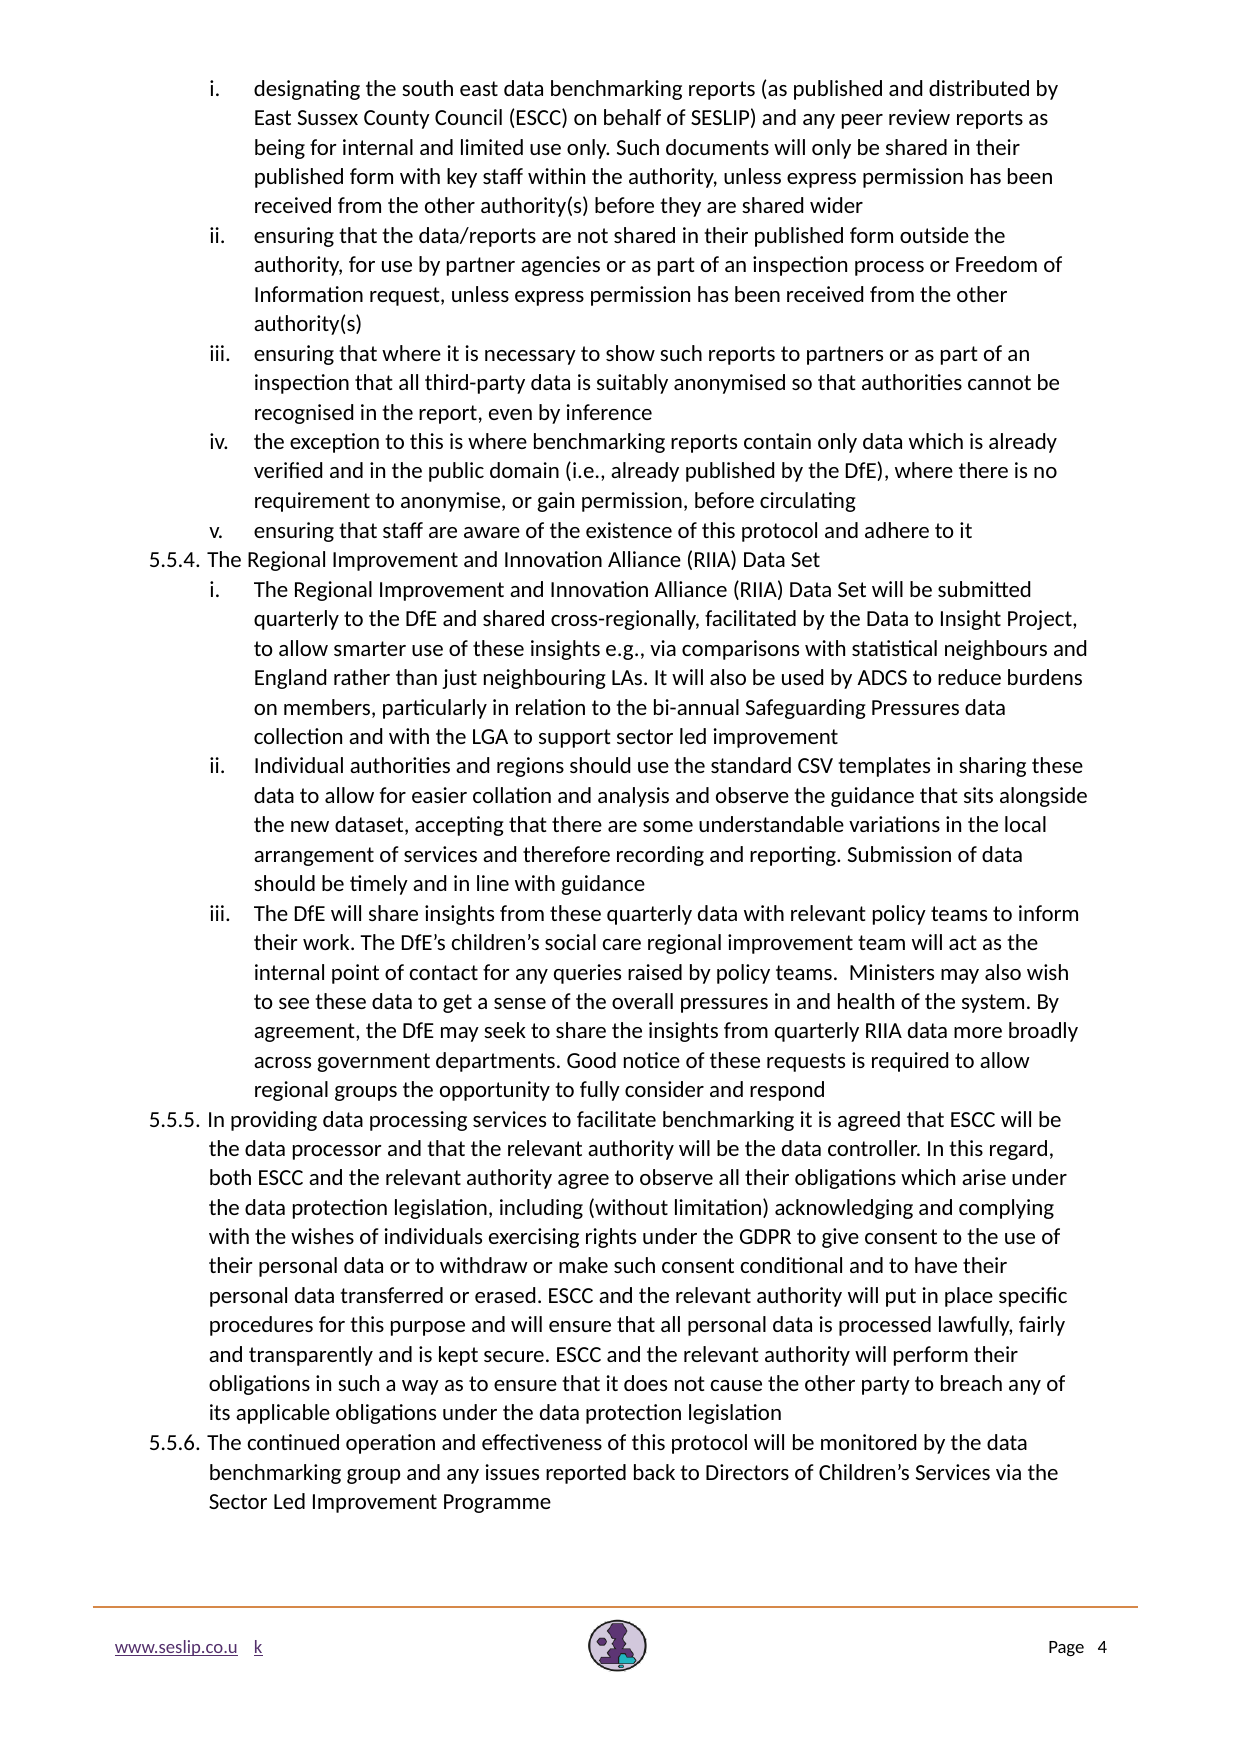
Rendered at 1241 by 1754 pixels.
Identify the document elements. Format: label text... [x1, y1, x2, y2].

list ensuring that staff are aware of the existence of this protocol and adhere to it [209, 516, 1091, 544]
list The Regional Improvement and Innovation Alliance (RIIA) Data Set will be submitted quarterly to the DfE and shared cross-regionally, facilitated by the Data to Insight Project, to allow smarter use of these insights e.g., via comparisons with statistical neighbours and England rather than just neighbouring LAs. It will also be used by ADCS to reduce burdens on members, particularly in relation to the bi-annual Safeguarding Pressures data collection and with the LGA to support sector led improvement [209, 575, 1091, 750]
list The DfE will share insights from these quarterly data with relevant policy teams to inform their work. The DfE’s children’s social care regional improvement team will act as the internal point of contact for any queries raised by policy teams. Ministers may also wish to see these data to get a sense of the overall pressures in and health of the system. By agreement, the DfE may seek to share the insights from quarterly RIIA data more broadly across government departments. Good notice of these requests is required to allow regional groups the opportunity to fully consider and respond [209, 899, 1091, 1103]
text 5.5.5. In providing data processing services to facilitate benchmarking it is agreed that ESCC will be the data processor and that the relevant authority will be the data controller. In this regard, both ESCC and the relevant authority agree to observe all their obligations which arise under the data protection legislation, including (without limitation) acknowledging and complying with the wishes of individuals exercising rights under the GDPR to give consent to the use of their personal data or to withdraw or make such consent conditional and to have their personal data transferred or erased. ESCC and the relevant authority will put in place specific procedures for this purpose and will ensure that all personal data is processed lawfully, fairly and transparently and is kept secure. ESCC and the relevant authority will perform their obligations in such a way as to ensure that it does not cause the other party to breach any of its applicable obligations under the data protection legislation [148, 1105, 1091, 1427]
text 5.5.6. The continued operation and effectiveness of this protocol will be monitored by the data benchmarking group and any issues reported back to Directors of Children’s Services via the Sector Led Improvement Programme [148, 1428, 1091, 1515]
picture [587, 1619, 647, 1672]
picture [1032, 1634, 1139, 1658]
picture [99, 1634, 288, 1658]
list designating the south east data benchmarking reports (as published and distributed by East Sussex County Council (ESCC) on behalf of SESLIP) and any peer review reports as being for internal and limited use only. Such documents will only be shared in their published form with key staff within the authority, unless express permission has been received from the other authority(s) before they are shared wider [209, 74, 1091, 219]
list the exception to this is where benchmarking reports contain only data which is already verified and in the public domain (i.e., already published by the DfE), where there is no requirement to anonymise, or gain permission, before circulating [209, 427, 1091, 514]
list ensuring that where it is necessary to show such reports to partners or as part of an inspection that all third-party data is suitably anonymised so that authorities cannot be recognised in the report, even by inference [209, 339, 1091, 426]
list ensuring that the data/reports are not shared in their published form outside the authority, for use by partner agencies or as part of an inspection process or Freedom of Information request, unless express permission has been received from the other authority(s) [209, 221, 1091, 337]
list Individual authorities and regions should use the standard CSV templates in sharing these data to allow for easier collation and analysis and observe the guidance that sits alongside the new dataset, accepting that there are some understandable variations in the local arrangement of services and therefore recording and reporting. Submission of data should be timely and in line with guidance [209, 752, 1091, 897]
text 5.5.4. The Regional Improvement and Innovation Alliance (RIIA) Data Set [148, 545, 1091, 573]
